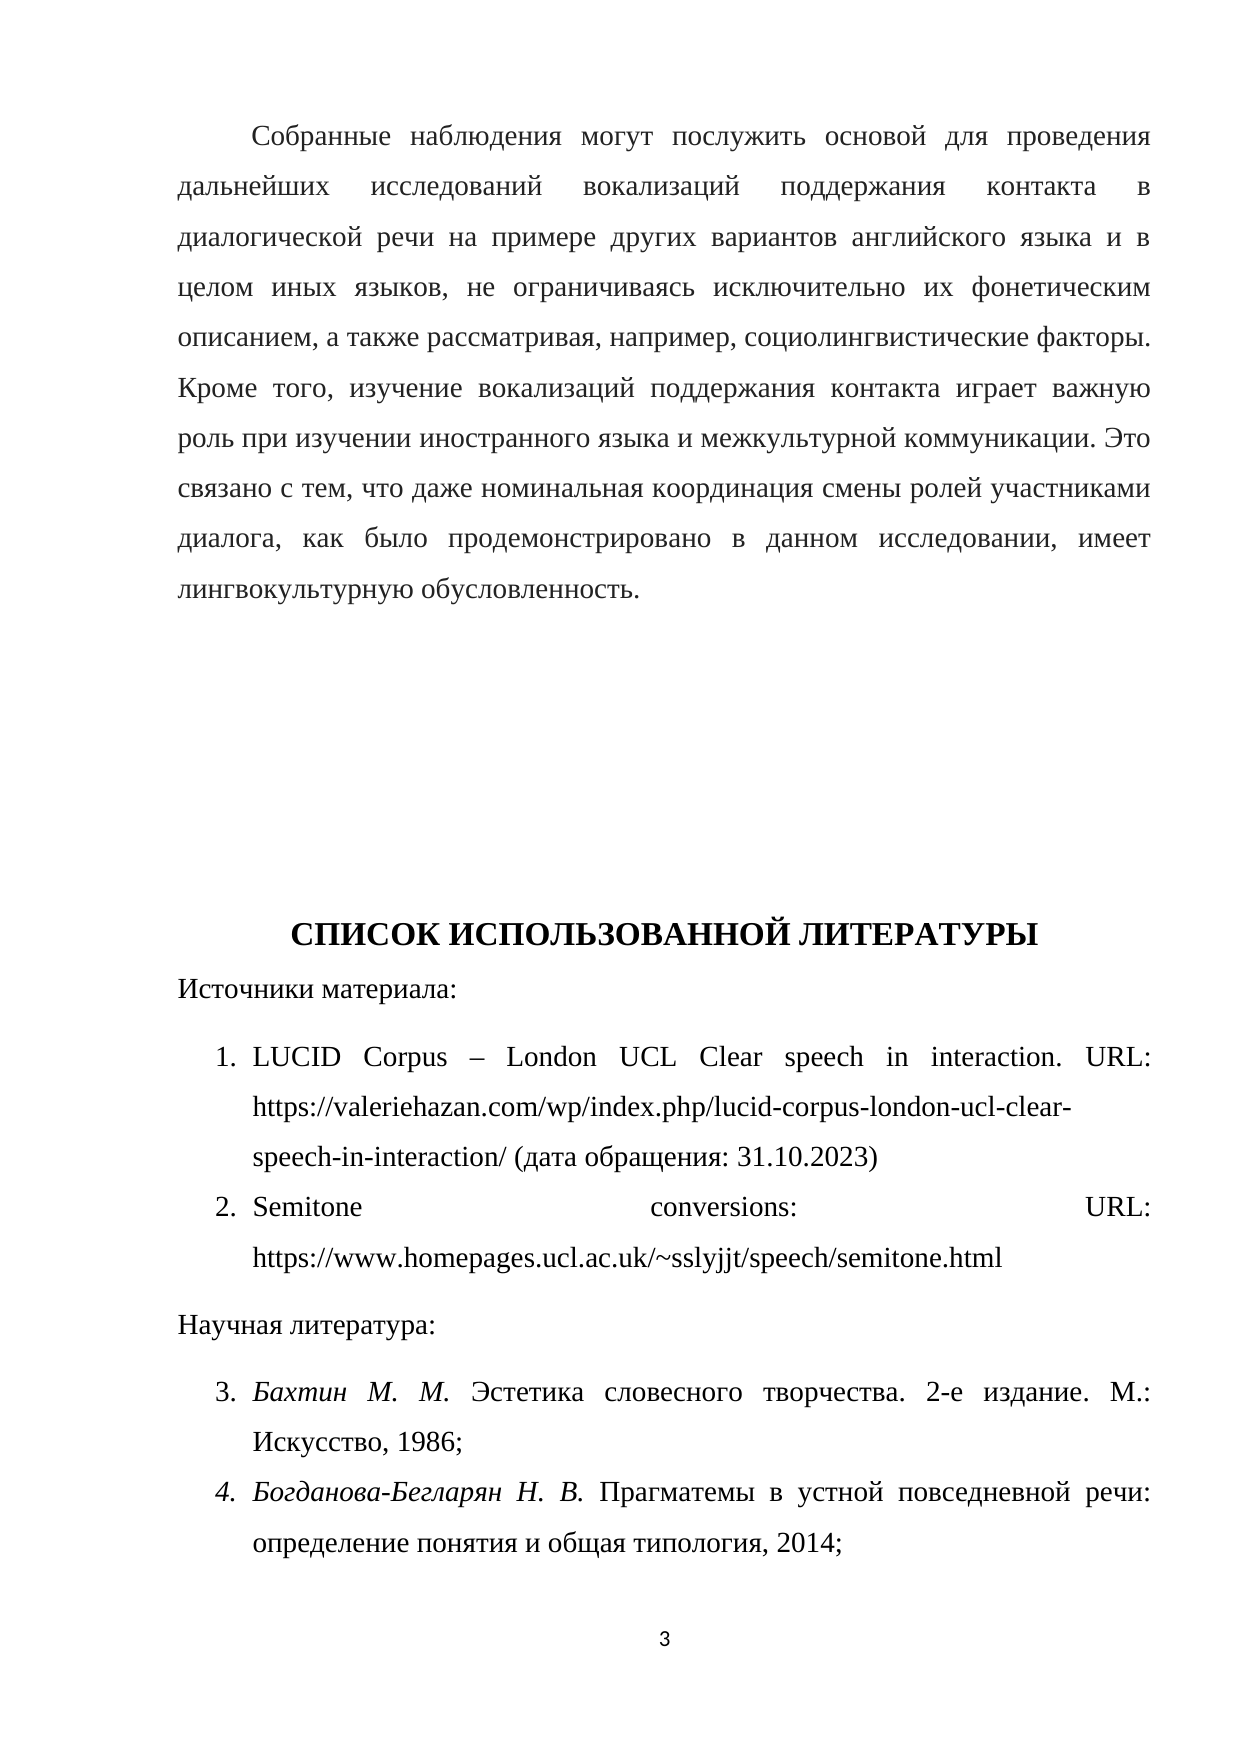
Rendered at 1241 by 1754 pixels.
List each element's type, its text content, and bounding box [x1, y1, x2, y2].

text Собранные наблюдения могут послужить основой для проведения дальнейших исследований вокализаций поддержания контакта в диалогической речи на примере других вариантов английского языка и в целом иных языков, не ограничиваясь исключительно их фонетическим описанием, а также рассматривая, например, социолингвистические факторы. Кроме того, изучение вокализаций поддержания контакта играет важную роль при изучении иностранного языка и межкультурной коммуникации. Это связано с тем, что даже номинальная координация смены ролей участниками диалога, как было продемонстрировано в данном исследовании, имеет лингвокультурную обусловленность. [177, 118, 1152, 604]
list LUCID Corpus – London UCL Clear speech in interaction. URL: https://valeriehazan.com/wp/index.php/lucid-corpus-london-ucl-clear-speech-in-interaction/ (дата обращения: 31.10.2023) [215, 1039, 1152, 1173]
list Бахтин М. М. Эстетика словесного творчества. 2-е издание. М.: Искусство, 1986; [215, 1374, 1152, 1458]
text Научная литература: [177, 1307, 1152, 1340]
text Источники материала: [177, 972, 1152, 1005]
subtitle СПИСОК ИСПОЛЬЗОВАННОЙ ЛИТЕРАТУРЫ [177, 914, 1152, 952]
list Богданова-Бегларян Н. В. Прагматемы в устной повседневной речи: определение понятия и общая типология, 2014; [215, 1474, 1152, 1558]
list Semitone conversions: URL: https://www.homepages.ucl.ac.uk/~sslyjjt/speech/semitone.html [215, 1189, 1152, 1273]
